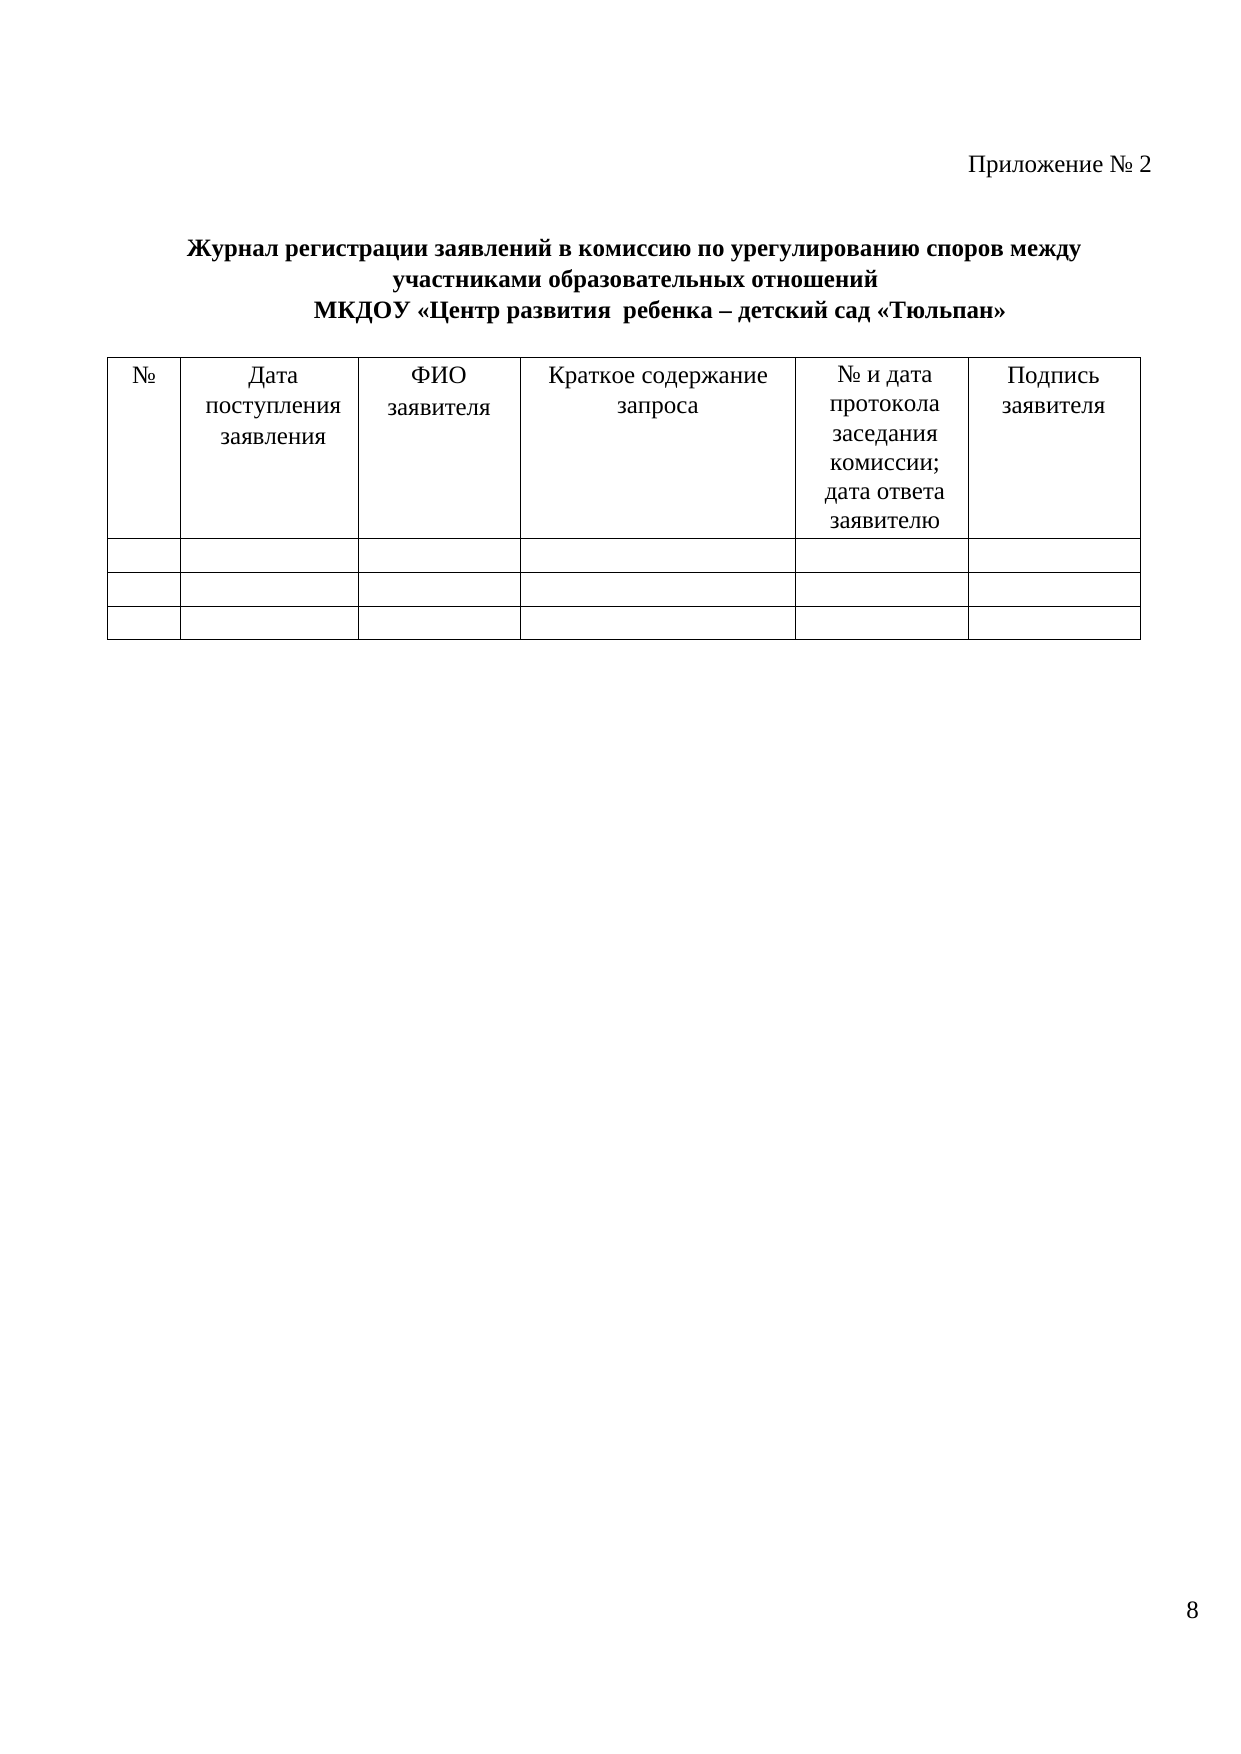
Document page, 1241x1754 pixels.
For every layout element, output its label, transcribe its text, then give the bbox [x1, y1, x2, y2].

table_cell [969, 607, 1140, 639]
text МКДОУ «Центр развития ребенка – детский сад «Тюльпан» [313, 295, 1201, 324]
table_header № [108, 358, 180, 538]
text Приложение № 2 [968, 149, 1201, 178]
table_header № и дата протокола заседания комиссии; дата ответа заявителю [796, 358, 968, 538]
table_cell [359, 607, 520, 639]
table_cell [521, 539, 795, 572]
table_cell [521, 607, 795, 639]
table_cell [521, 573, 795, 606]
table_cell [969, 573, 1140, 606]
table_cell [796, 539, 968, 572]
table_cell [108, 573, 180, 606]
table_header Подпись заявителя [969, 358, 1140, 538]
table_cell [359, 573, 520, 606]
table_cell [359, 539, 520, 572]
table_cell [796, 573, 968, 606]
table_cell [181, 607, 358, 639]
table_cell [181, 573, 358, 606]
text Журнал регистрации заявлений в комиссию по урегулированию споров между участниками образовательных отношений [187, 233, 1090, 293]
table_cell [969, 539, 1140, 572]
table_cell [796, 607, 968, 639]
table_header ФИО заявителя [359, 358, 520, 538]
table_header Дата поступления заявления [181, 358, 358, 538]
table_cell [181, 539, 358, 572]
table_cell [108, 607, 180, 639]
table_cell [108, 539, 180, 572]
table_header Краткое содержание запроса [521, 358, 795, 538]
text 8 [1186, 1595, 1201, 1623]
